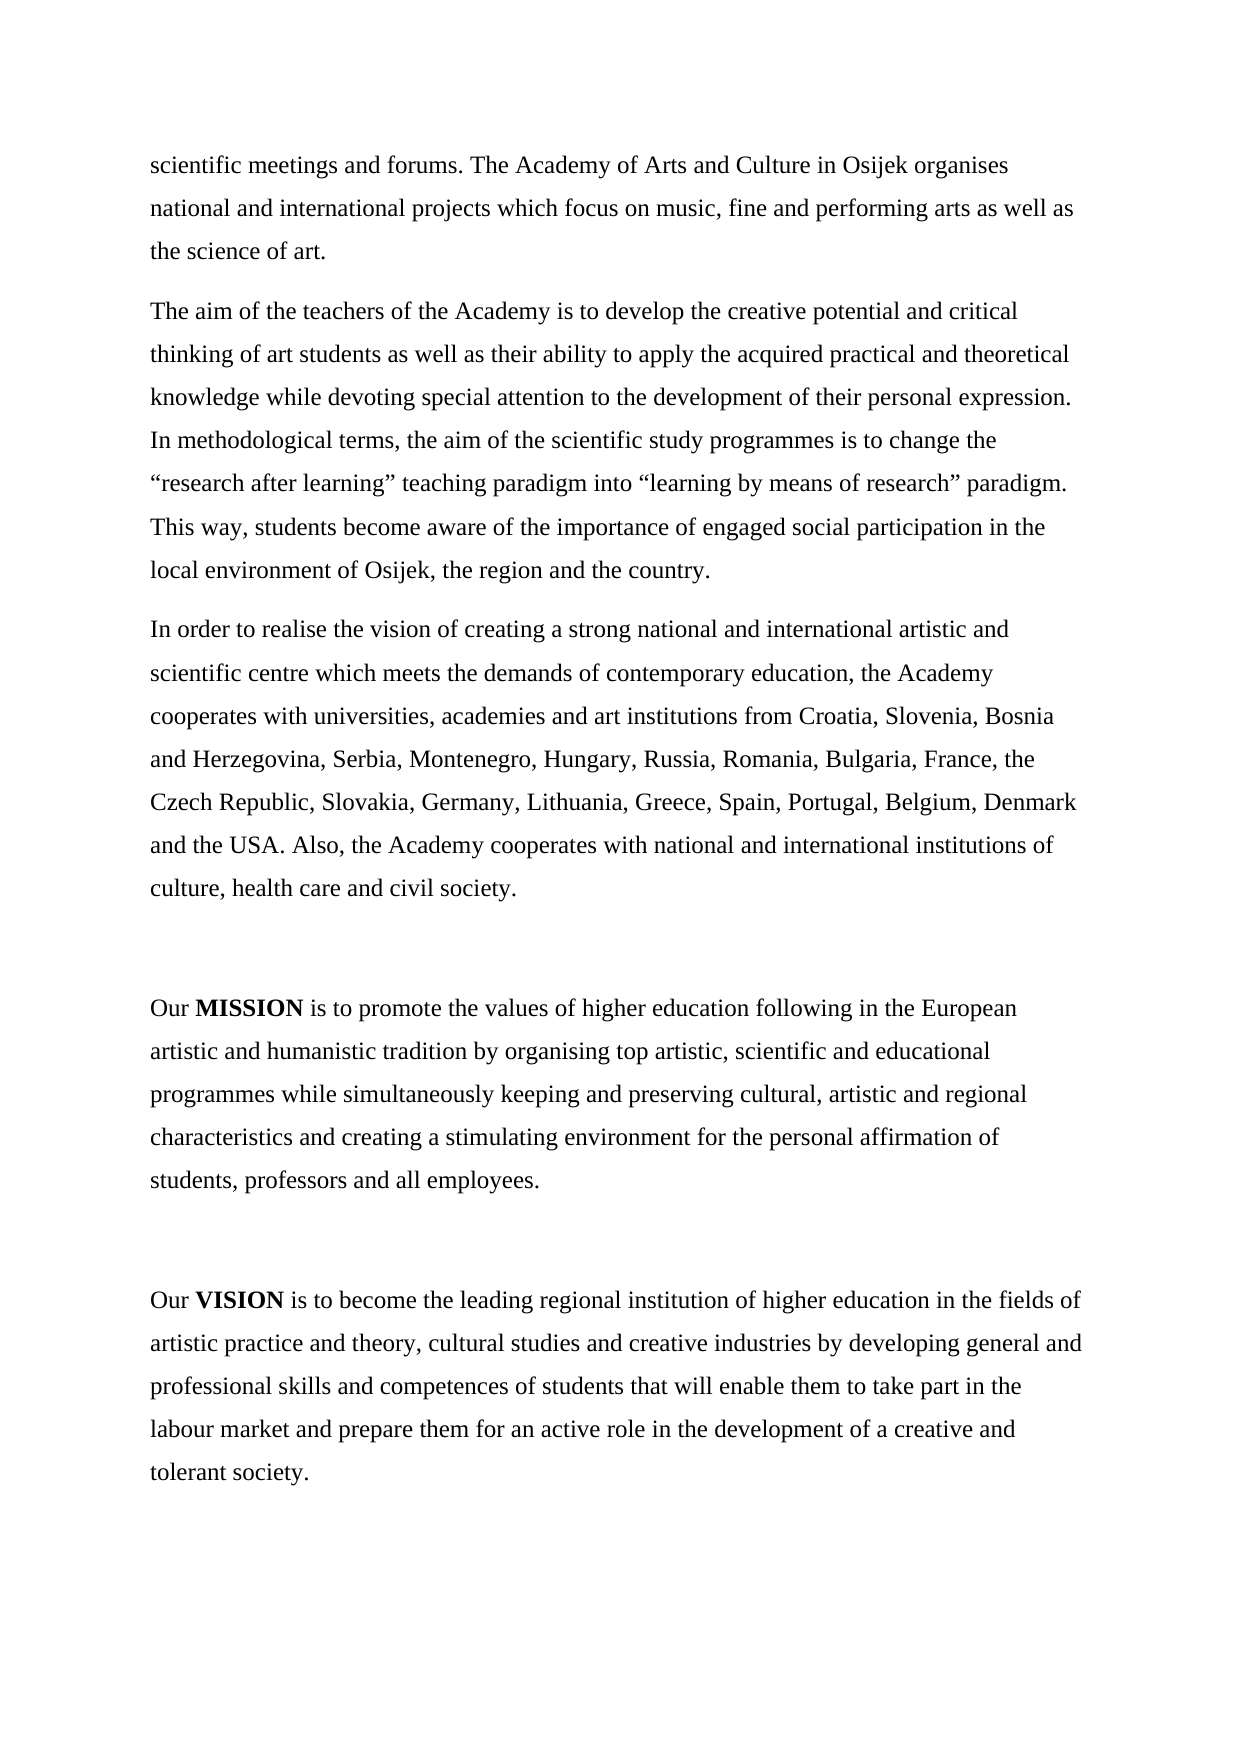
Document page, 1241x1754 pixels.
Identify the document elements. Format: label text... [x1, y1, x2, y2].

text In order to realise the vision of creating a strong national and international artistic and scientific centre which meets the demands of contemporary education, the Academy cooperates with universities, academies and art institutions from Croatia, Slovenia, Bosnia and Herzegovina, Serbia, Montenegro, Hungary, Russia, Romania, Bulgaria, France, the Czech Republic, Slovakia, Germany, Lithuania, Greece, Spain, Portugal, Belgium, Denmark and the USA. Also, the Academy cooperates with national and international institutions of culture, health care and civil society. [150, 614, 1090, 902]
text The aim of the teachers of the Academy is to develop the creative potential and critical thinking of art students as well as their ability to apply the acquired practical and theoretical knowledge while devoting special attention to the development of their personal expression. In methodological terms, the aim of the scientific study programmes is to change the “research after learning” teaching paradigm into “learning by means of research” paradigm. This way, students become aware of the importance of engaged social participation in the local environment of Osijek, the region and the country. [150, 296, 1090, 583]
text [150, 150, 1090, 265]
text Our VISION is to become the leading regional institution of higher education in the fields of artistic practice and theory, cultural studies and creative industries by developing general and professional skills and competences of students that will enable them to take part in the labour market and prepare them for an active role in the development of a creative and tolerant society. [150, 1285, 1090, 1486]
text Our MISSION is to promote the values of higher education following in the European artistic and humanistic tradition by organising top artistic, scientific and educational programmes while simultaneously keeping and preserving cultural, artistic and regional characteristics and creating a stimulating environment for the personal affirmation of students, professors and all employees. [150, 993, 1090, 1194]
